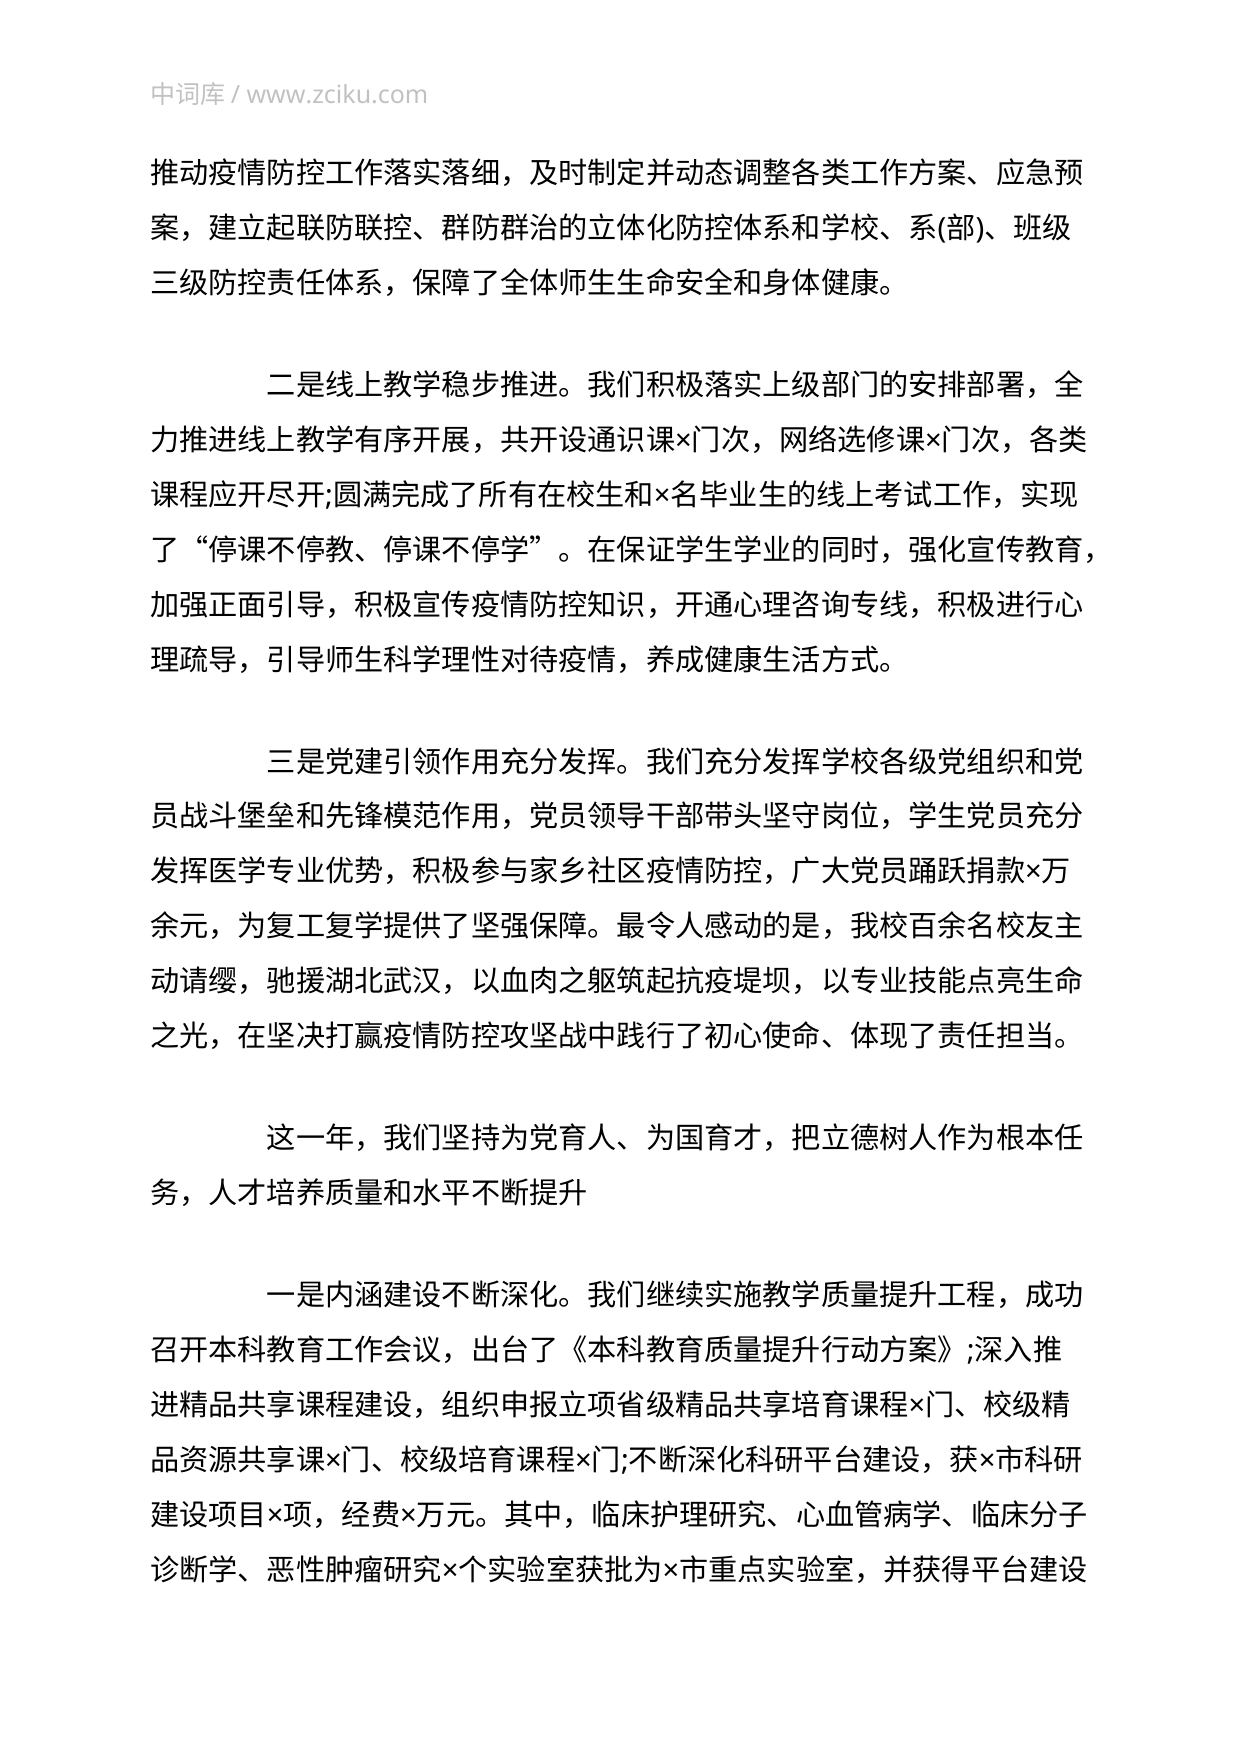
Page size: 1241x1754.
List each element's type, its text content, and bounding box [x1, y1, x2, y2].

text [150, 150, 1090, 302]
text 二是线上教学稳步推进。我们积极落实上级部门的安排部署，全力推进线上教学有序开展，共开设通识课×门次，网络选修课×门次，各类课程应开尽开;圆满完成了所有在校生和×名毕业生的线上考试工作，实现了“停课不停教、停课不停学”。在保证学生学业的同时，强化宣传教育，加强正面引导，积极宣传疫情防控知识，开通心理咨询专线，积极进行心理疏导，引导师生科学理性对待疫情，养成健康生活方式。 [150, 362, 1090, 679]
text 三是党建引领作用充分发挥。我们充分发挥学校各级党组织和党员战斗堡垒和先锋模范作用，党员领导干部带头坚守岗位，学生党员充分发挥医学专业优势，积极参与家乡社区疫情防控，广大党员踊跃捐款×万余元，为复工复学提供了坚强保障。最令人感动的是，我校百余名校友主动请缨，驰援湖北武汉，以血肉之躯筑起抗疫堤坝，以专业技能点亮生命之光，在坚决打赢疫情防控攻坚战中践行了初心使命、体现了责任担当。 [150, 738, 1090, 1055]
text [150, 1271, 1090, 1588]
text 这一年，我们坚持为党育人、为国育才，把立德树人作为根本任务，人才培养质量和水平不断提升 [150, 1114, 1090, 1212]
